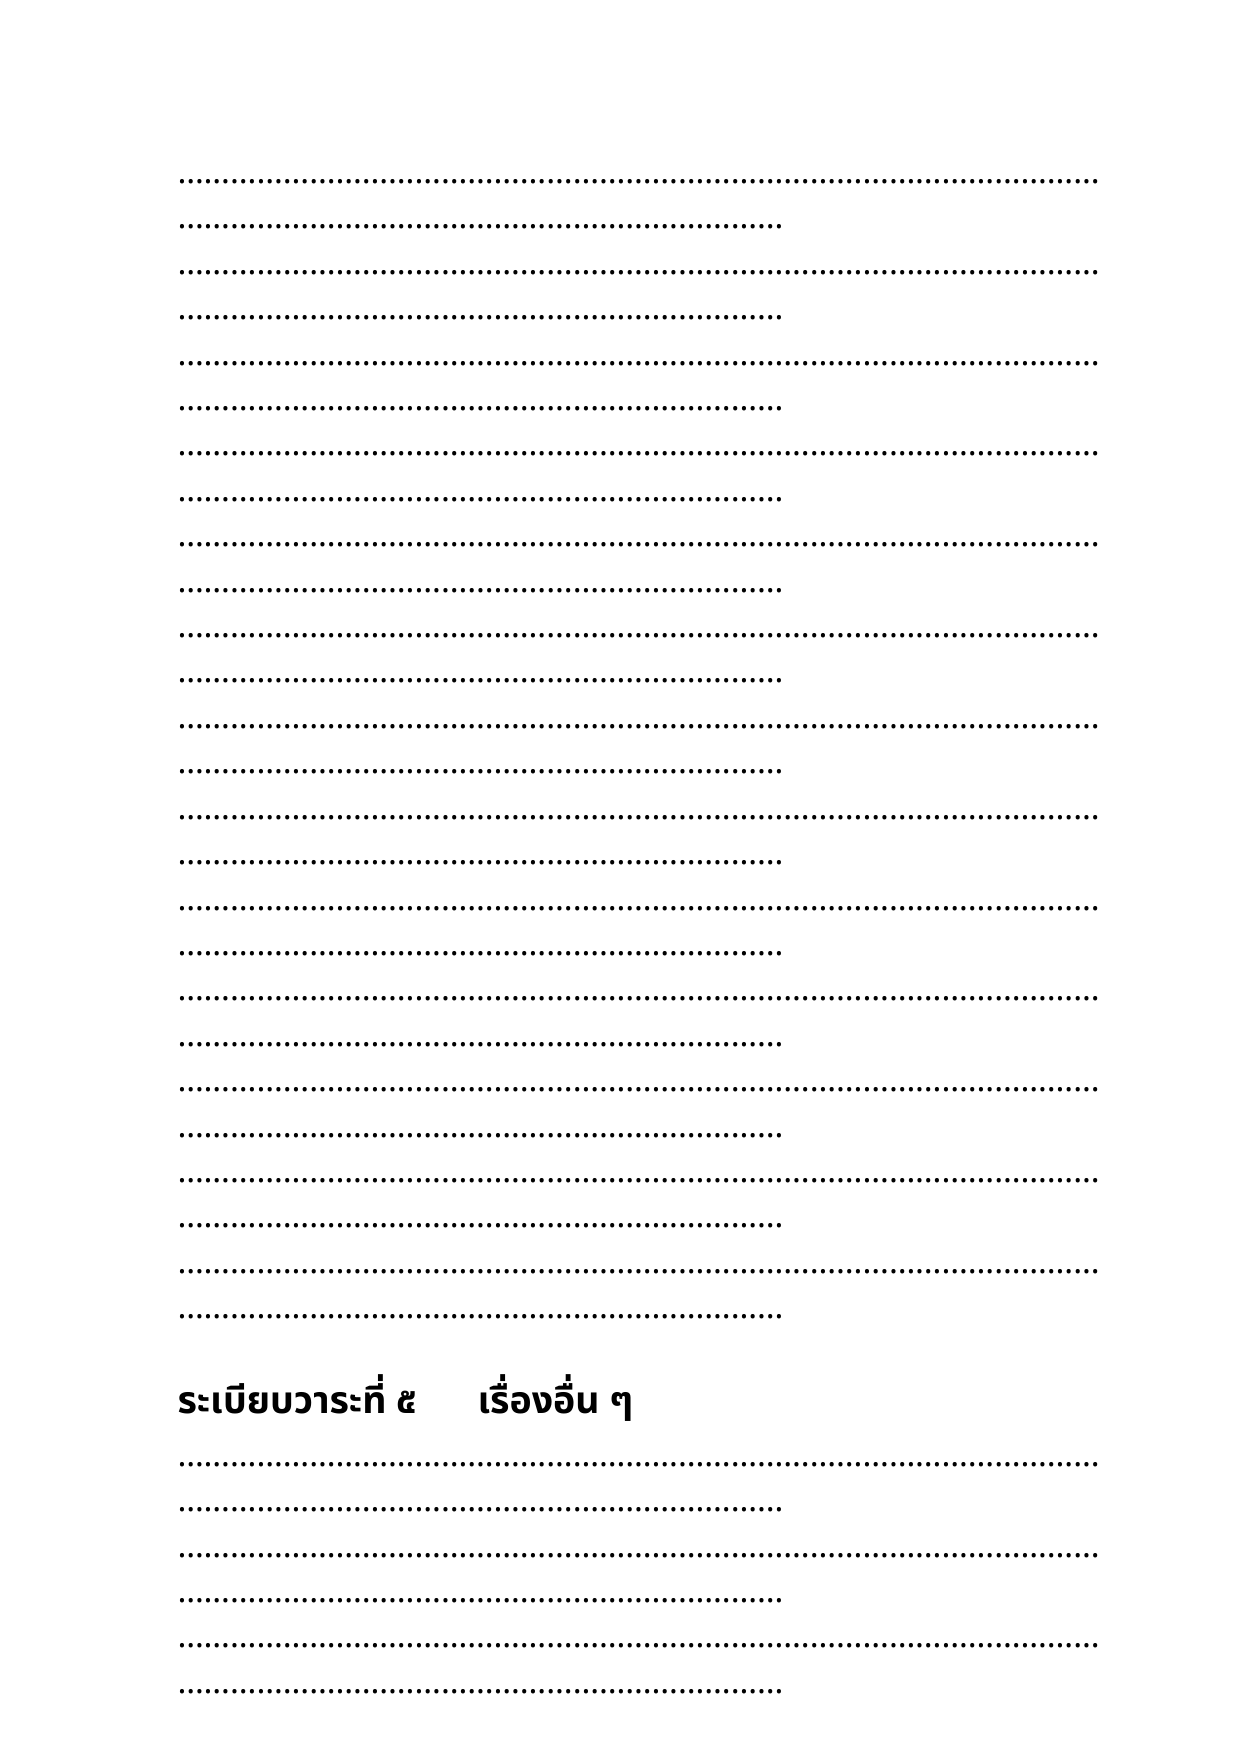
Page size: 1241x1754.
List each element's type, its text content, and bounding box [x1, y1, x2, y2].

text ………………………………………………………………………………………………………………………………………………………… [177, 1238, 1122, 1328]
text ระเบียบวาระที่ ๕ เรื่องอื่น ๆ [177, 1374, 1122, 1431]
text ………………………………………………………………………………………………………………………………………………………… [177, 693, 1122, 783]
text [177, 329, 1122, 420]
text ………………………………………………………………………………………………………………………………………………………… [177, 420, 1122, 511]
text ………………………………………………………………………………………………………………………………………………………… [177, 1147, 1122, 1238]
text ………………………………………………………………………………………………………………………………………………………… [177, 874, 1122, 965]
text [177, 1521, 1122, 1612]
text ………………………………………………………………………………………………………………………………………………………… [177, 783, 1122, 874]
text ………………………………………………………………………………………………………………………………………………………… [177, 965, 1122, 1056]
text ………………………………………………………………………………………………………………………………………………………… [177, 511, 1122, 602]
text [177, 238, 1122, 329]
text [177, 148, 1122, 238]
text ………………………………………………………………………………………………………………………………………………………… [177, 602, 1122, 693]
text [177, 1431, 1122, 1521]
text ………………………………………………………………………………………………………………………………………………………… [177, 1056, 1122, 1147]
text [177, 1612, 1122, 1703]
